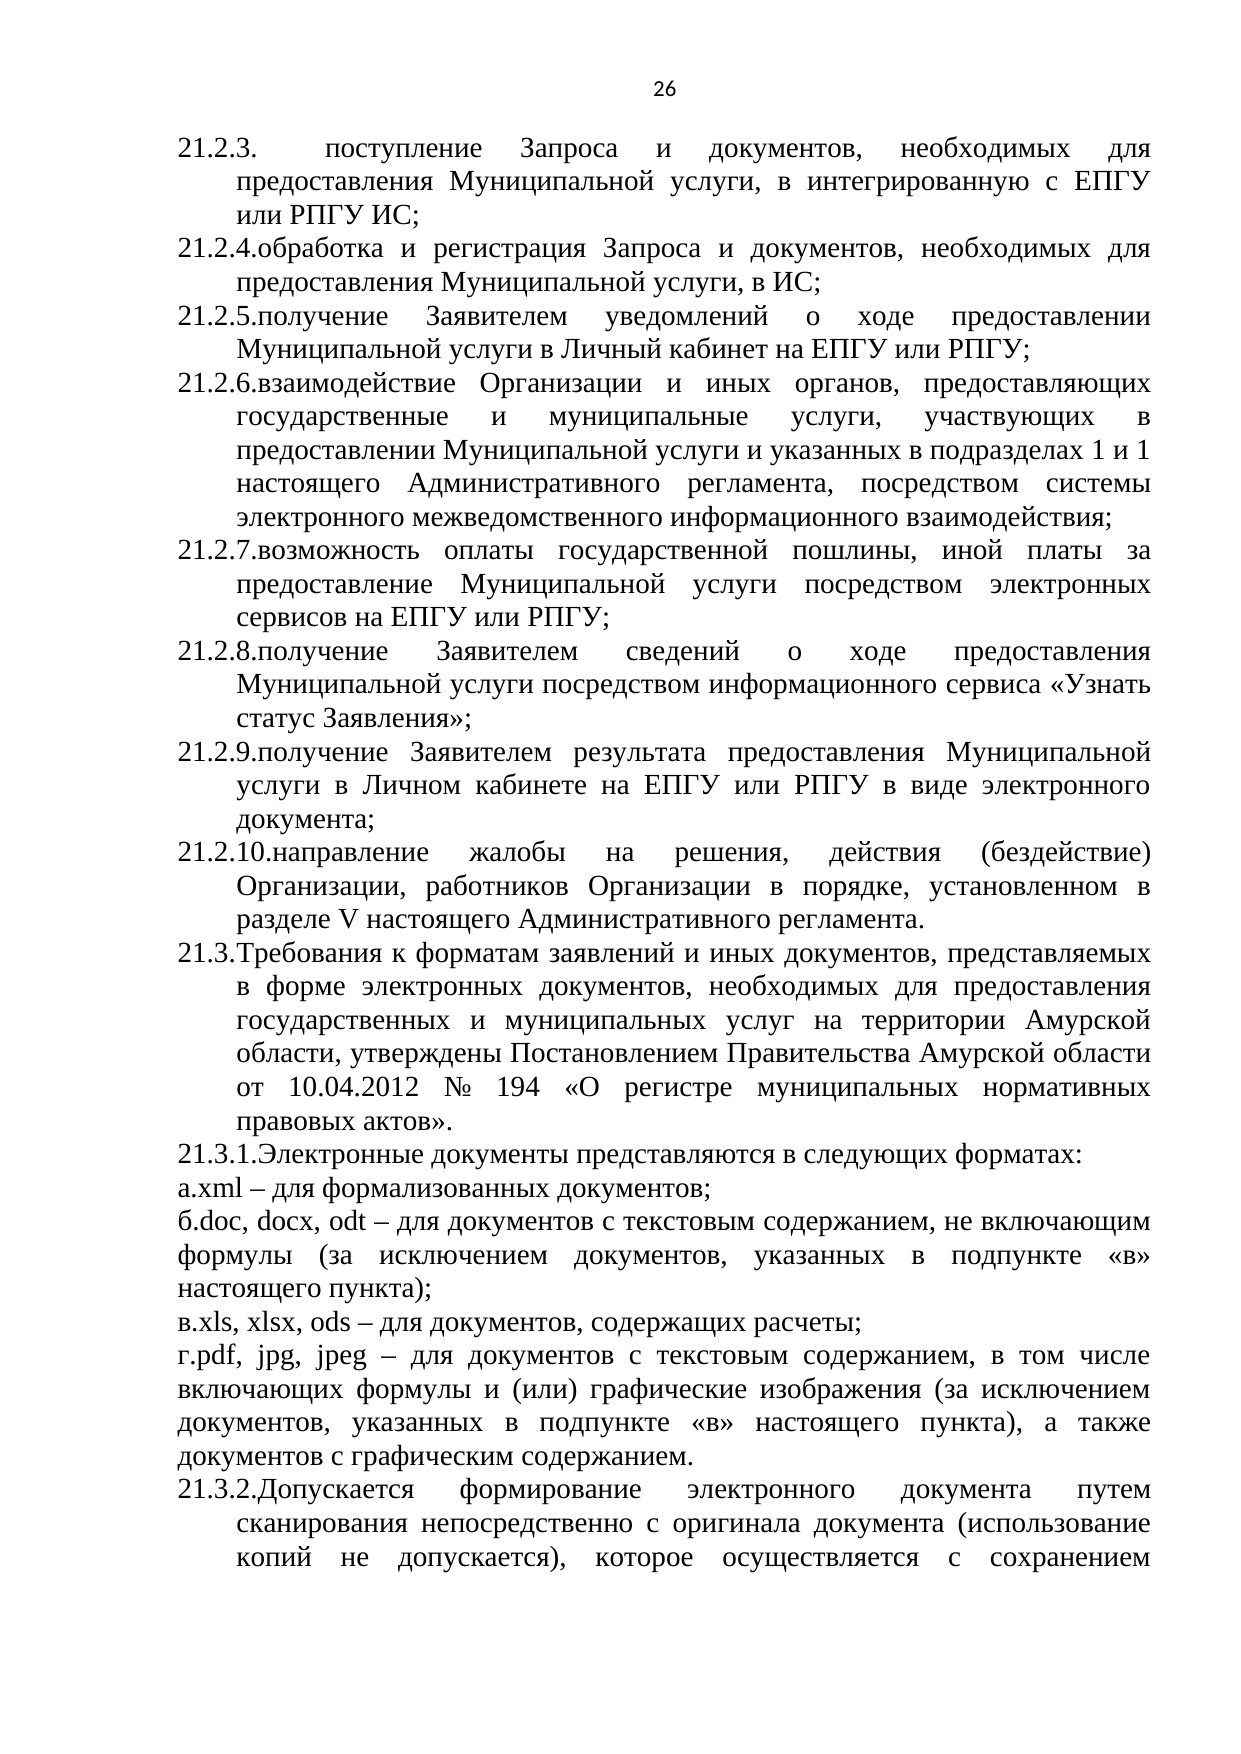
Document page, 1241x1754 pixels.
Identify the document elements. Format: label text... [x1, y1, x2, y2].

text 21.2.8.получение Заявителем сведений о ходе предоставления Муниципальной услуги посредством информационного сервиса «Узнать статус Заявления»; [177, 633, 1152, 734]
text 21.2.5.получение Заявителем уведомлений о ходе предоставлении Муниципальной услуги в Личный кабинет на ЕПГУ или РПГУ; [177, 298, 1152, 365]
text 21.3. Требования к форматам заявлений и иных документов, представляемых в форме электронных документов, необходимых для предоставления государственных и муниципальных услуг на территории Амурской области, утверждены Постановлением Правительства Амурской области от 10.04.2012 № 194 «О регистре муниципальных нормативных правовых актов». [177, 935, 1152, 1136]
text 21.3.1.Электронные документы представляются в следующих форматах: [177, 1136, 1152, 1170]
text 21.2.10.направление жалобы на решения, действия (бездействие) Организации, работников Организации в порядке, установленном в разделе V настоящего Административного регламента. [177, 834, 1152, 935]
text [177, 1472, 1152, 1572]
text в.xls, xlsx, ods – для документов, содержащих расчеты; [177, 1304, 1152, 1337]
text 21.2.7.возможность оплаты государственной пошлины, иной платы за предоставление Муниципальной услуги посредством электронных сервисов на ЕПГУ или РПГУ; [177, 532, 1152, 633]
text а.xml – для формализованных документов; [177, 1170, 1152, 1203]
text г.pdf, jpg, jpeg – для документов с текстовым содержанием, в том числе включающих формулы и (или) графические изображения (за исключением документов, указанных в подпункте «в» настоящего пункта), а также документов с графическим содержанием. [177, 1337, 1152, 1472]
text 21.2.9.получение Заявителем результата предоставления Муниципальной услуги в Личном кабинете на ЕПГУ или РПГУ в виде электронного документа; [177, 734, 1152, 834]
text 21.2.6.взаимодействие Организации и иных органов, предоставляющих государственные и муниципальные услуги, участвующих в предоставлении Муниципальной услуги и указанных в подразделах 1 и 1 настоящего Административного регламента, посредством системы электронного межведомственного информационного взаимодействия; [177, 365, 1152, 532]
text 21.2.4.обработка и регистрация Запроса и документов, необходимых для предоставления Муниципальной услуги, в ИС; [177, 231, 1152, 298]
text б.doc, docx, odt – для документов с текстовым содержанием, не включающим формулы (за исключением документов, указанных в подпункте «в» настоящего пункта); [177, 1203, 1152, 1304]
text 21.2.3. поступление Запроса и документов, необходимых для предоставления Муниципальной услуги, в интегрированную с ЕПГУ или РПГУ ИС; [177, 130, 1152, 231]
